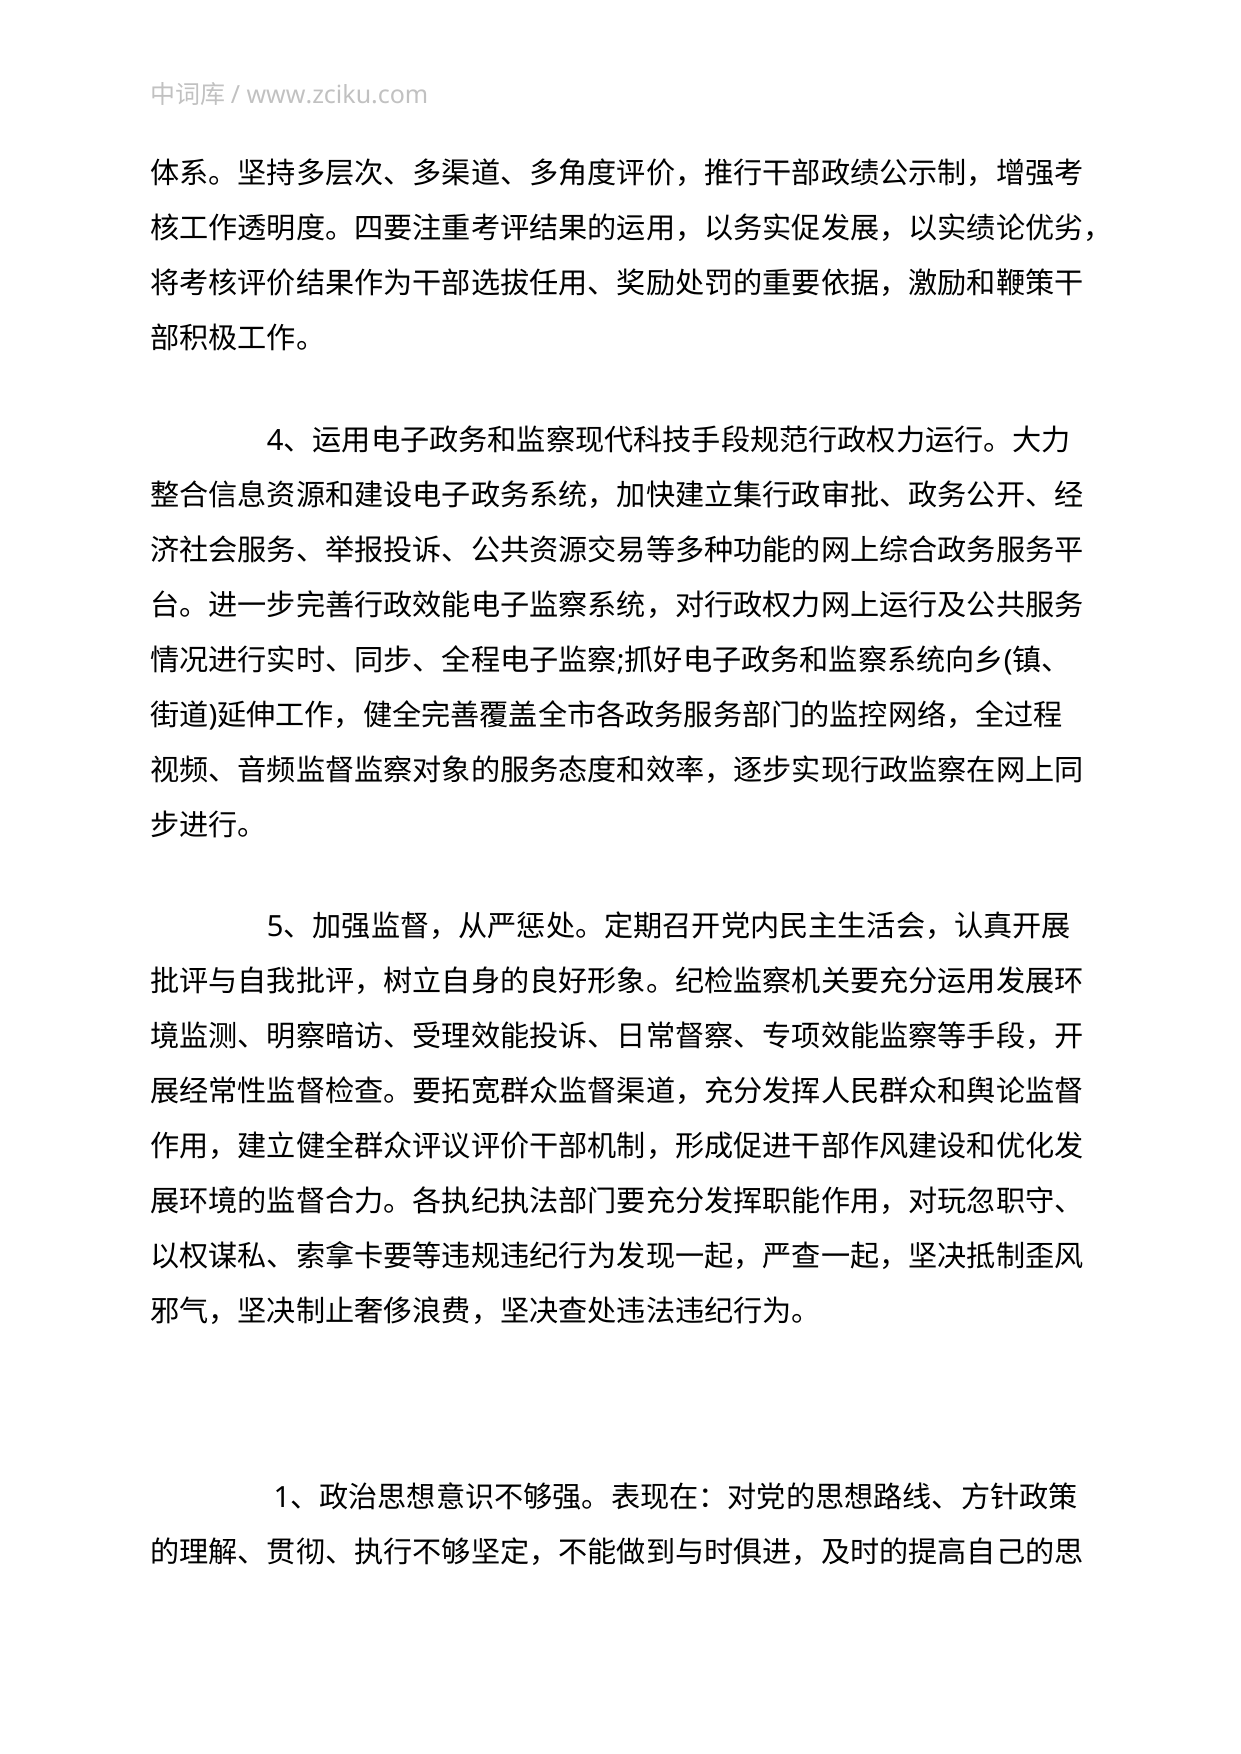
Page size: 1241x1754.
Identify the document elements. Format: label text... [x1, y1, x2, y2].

text 5、加强监督，从严惩处。定期召开党内民主生活会，认真开展批评与自我批评，树立自身的良好形象。纪检监察机关要充分运用发展环境监测、明察暗访、受理效能投诉、日常督察、专项效能监察等手段，开展经常性监督检查。要拓宽群众监督渠道，充分发挥人民群众和舆论监督作用，建立健全群众评议评价干部机制，形成促进干部作风建设和优化发展环境的监督合力。各执纪执法部门要充分发挥职能作用，对玩忽职守、以权谋私、索拿卡要等违规违纪行为发现一起，严查一起，坚决抵制歪风邪气，坚决制止奢侈浪费，坚决查处违法违纪行为。 [150, 903, 1090, 1329]
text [150, 150, 1090, 357]
text 4、运用电子政务和监察现代科技手段规范行政权力运行。大力整合信息资源和建设电子政务系统，加快建立集行政审批、政务公开、经济社会服务、举报投诉、公共资源交易等多种功能的网上综合政务服务平台。进一步完善行政效能电子监察系统，对行政权力网上运行及公共服务情况进行实时、同步、全程电子监察;抓好电子政务和监察系统向乡(镇、街道)延伸工作，健全完善覆盖全市各政务服务部门的监控网络，全过程视频、音频监督监察对象的服务态度和效率，逐步实现行政监察在网上同步进行。 [150, 416, 1090, 843]
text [150, 1473, 1090, 1570]
